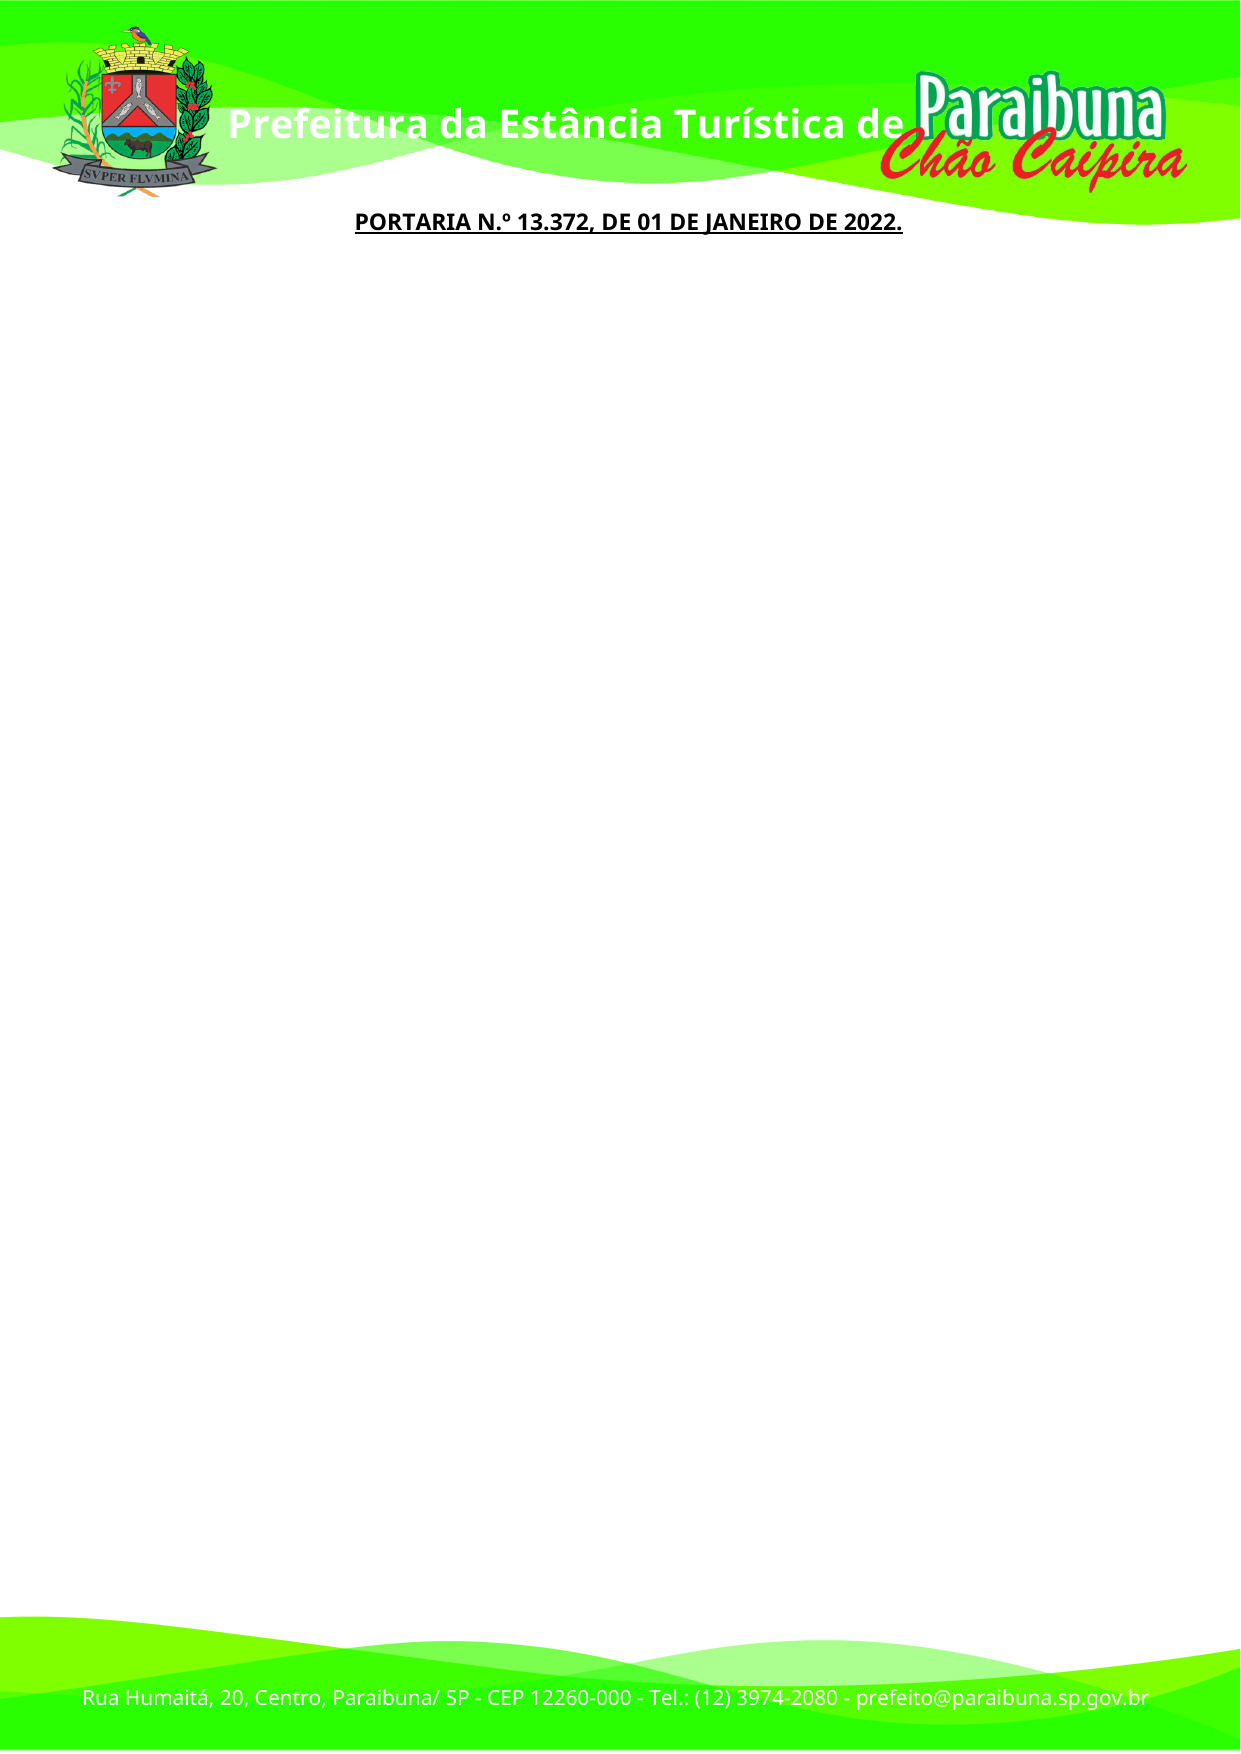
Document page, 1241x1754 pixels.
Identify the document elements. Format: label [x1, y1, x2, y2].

picture [0, 1602, 1241, 1751]
picture [0, 0, 1241, 232]
